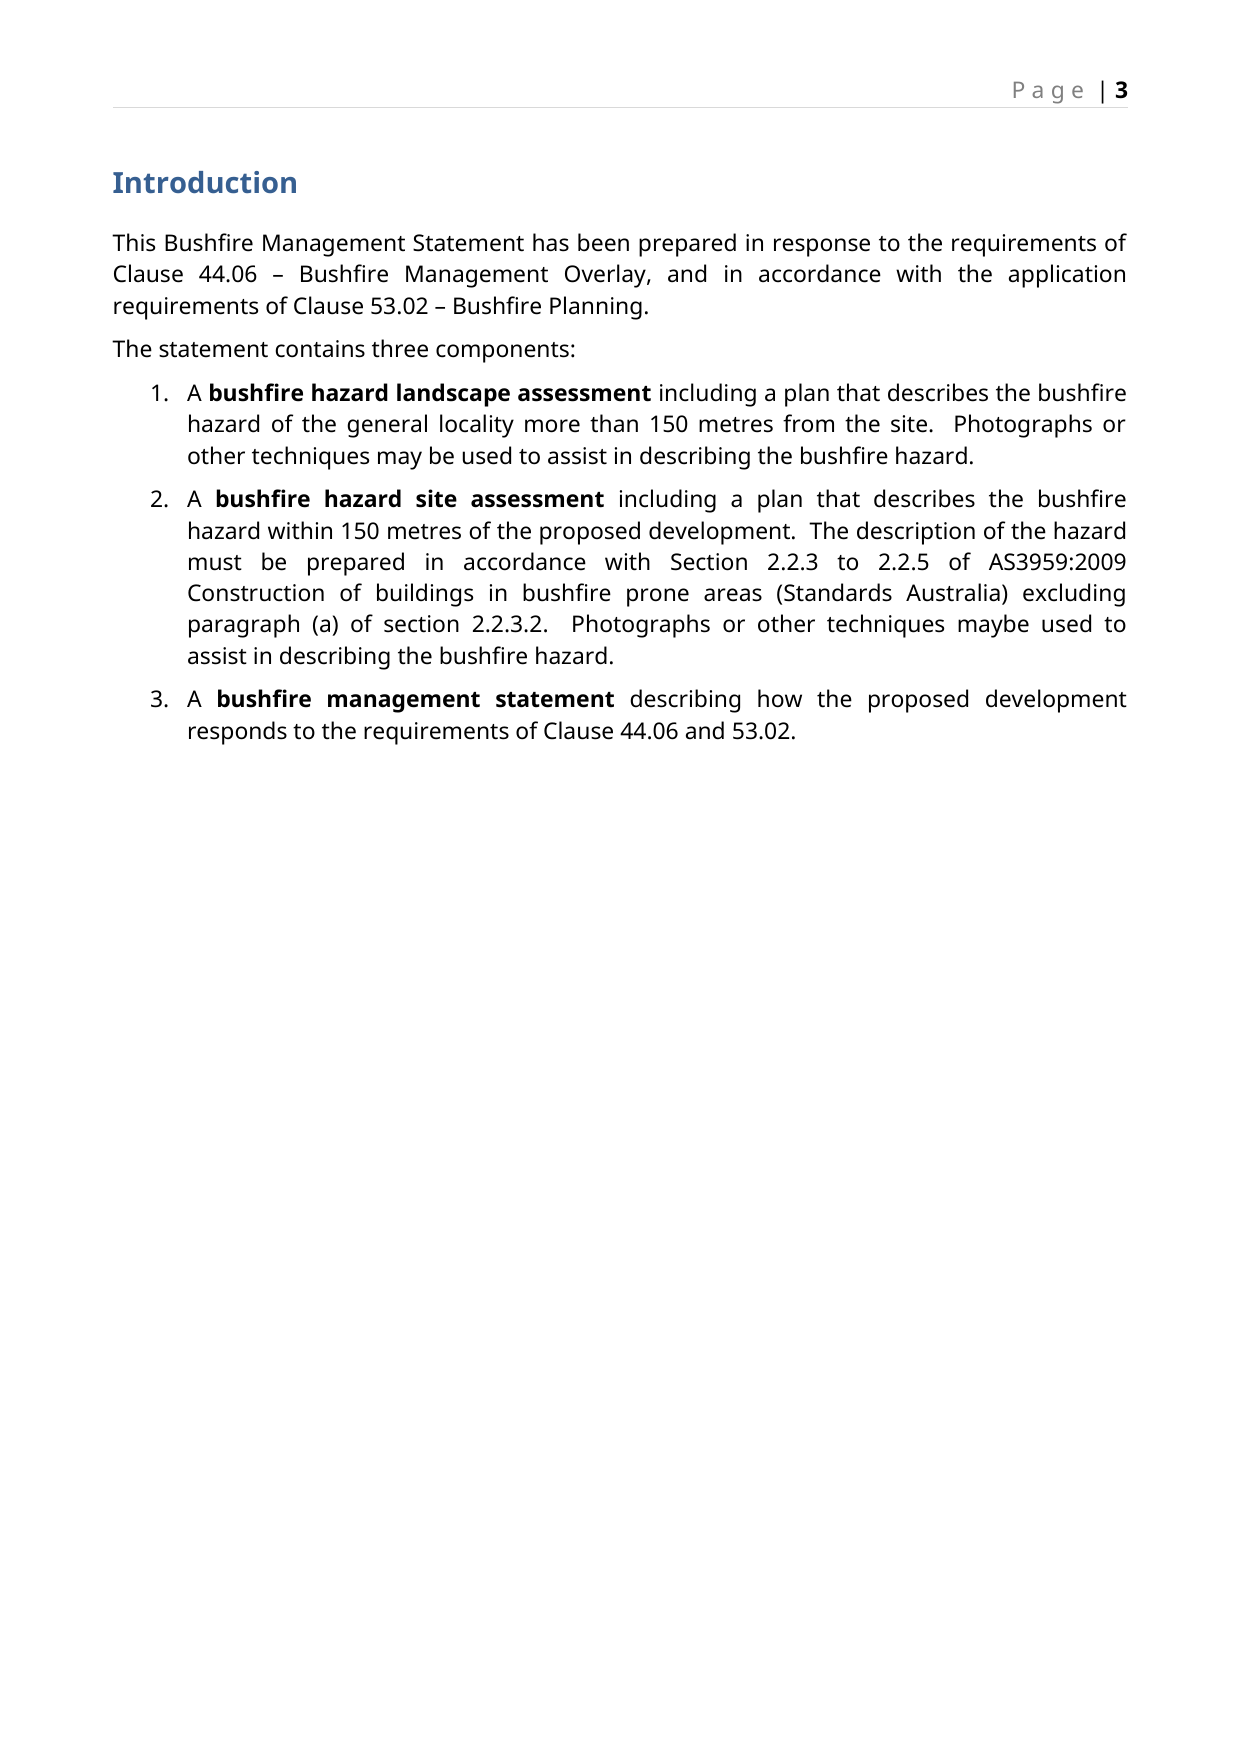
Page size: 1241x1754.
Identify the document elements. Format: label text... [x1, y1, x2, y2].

list A bushfire management statement describing how the proposed development responds to the requirements of Clause 44.06 and 53.02. [150, 683, 1128, 746]
list A bushfire hazard site assessment including a plan that describes the bushfire hazard within 150 metres of the proposed development. The description of the hazard must be prepared in accordance with Section 2.2.3 to 2.2.5 of AS3959:2009 Construction of buildings in bushfire prone areas (Standards Australia) excluding paragraph (a) of section 2.2.3.2. Photographs or other techniques maybe used to assist in describing the bushfire hazard. [150, 483, 1128, 671]
list A bushfire hazard landscape assessment including a plan that describes the bushfire hazard of the general locality more than 150 metres from the site. Photographs or other techniques may be used to assist in describing the bushfire hazard. [150, 377, 1128, 471]
text This Bushfire Management Statement has been prepared in response to the requirements of Clause 44.06 – Bushfire Management Overlay, and in accordance with the application requirements of Clause 53.02 – Bushfire Planning. [112, 227, 1128, 321]
text The statement contains three components: [112, 333, 1128, 365]
subtitle Introduction [112, 162, 1128, 202]
